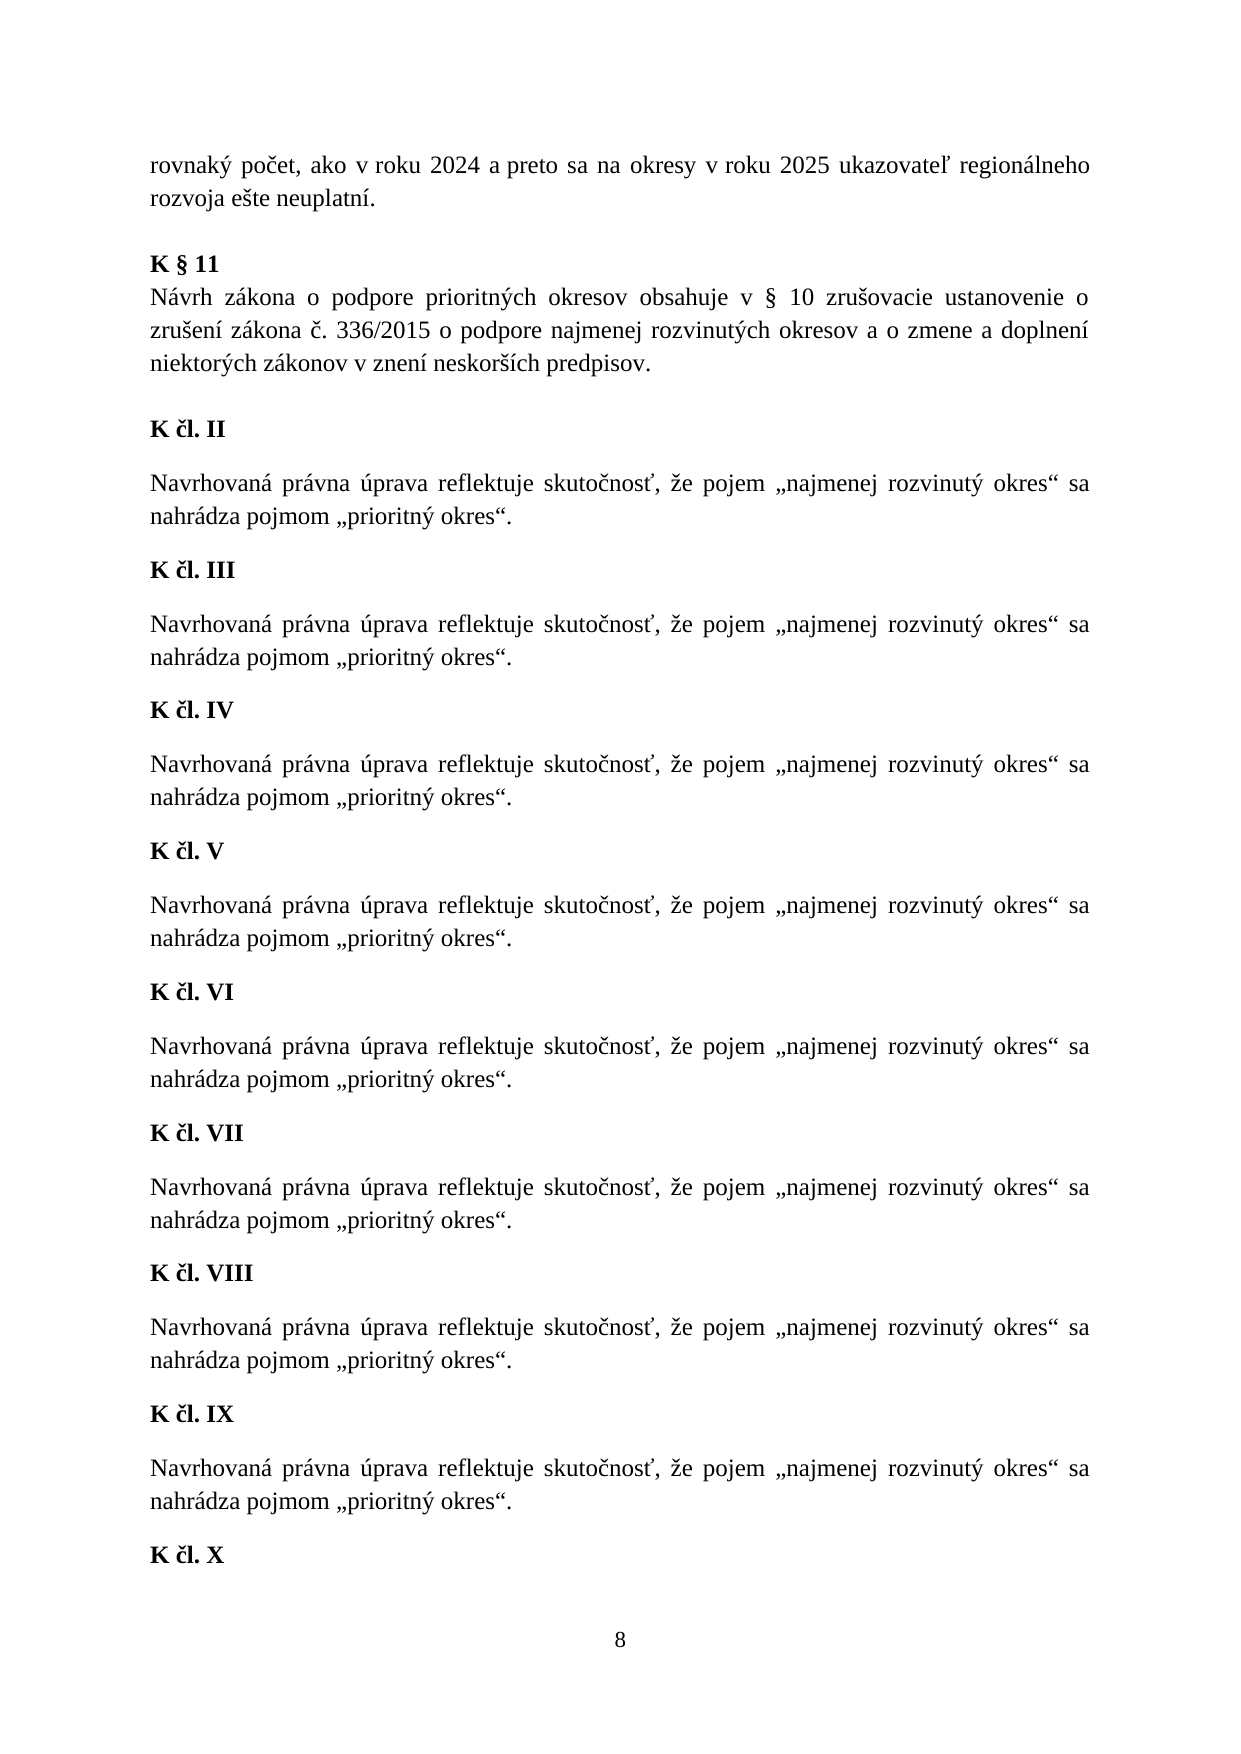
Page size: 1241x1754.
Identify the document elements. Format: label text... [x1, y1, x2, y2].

text K čl. V [150, 836, 1090, 865]
text Návrh zákona o podpore prioritných okresov obsahuje v § 10 zrušovacie ustanovenie o zrušení zákona č. 336/2015 o podpore najmenej rozvinutých okresov a o zmene a doplnení niektorých zákonov v znení neskorších predpisov. [150, 282, 1090, 377]
text K čl. VII [150, 1118, 1090, 1147]
text Navrhovaná právna úprava reflektuje skutočnosť, že pojem „najmenej rozvinutý okres“ sa nahrádza pojmom „prioritný okres“. [150, 890, 1090, 952]
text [150, 1312, 1090, 1374]
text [150, 150, 1090, 212]
text K čl. IV [150, 696, 1090, 724]
text K čl. III [150, 555, 1090, 584]
text K § 11 [150, 249, 1090, 278]
text Navrhovaná právna úprava reflektuje skutočnosť, že pojem „najmenej rozvinutý okres“ sa nahrádza pojmom „prioritný okres“. [150, 1172, 1090, 1233]
text Navrhovaná právna úprava reflektuje skutočnosť, že pojem „najmenej rozvinutý okres“ sa nahrádza pojmom „prioritný okres“. [150, 468, 1090, 530]
text K čl. IX [150, 1399, 1090, 1428]
text K čl. VI [150, 977, 1090, 1006]
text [150, 1453, 1090, 1515]
text K čl. VIII [150, 1258, 1090, 1287]
text Navrhovaná právna úprava reflektuje skutočnosť, že pojem „najmenej rozvinutý okres“ sa nahrádza pojmom „prioritný okres“. [150, 1031, 1090, 1093]
text Navrhovaná právna úprava reflektuje skutočnosť, že pojem „najmenej rozvinutý okres“ sa nahrádza pojmom „prioritný okres“. [150, 609, 1090, 671]
text Navrhovaná právna úprava reflektuje skutočnosť, že pojem „najmenej rozvinutý okres“ sa nahrádza pojmom „prioritný okres“. [150, 749, 1090, 811]
text K čl. II [150, 414, 1090, 443]
text K čl. X [150, 1540, 1090, 1569]
